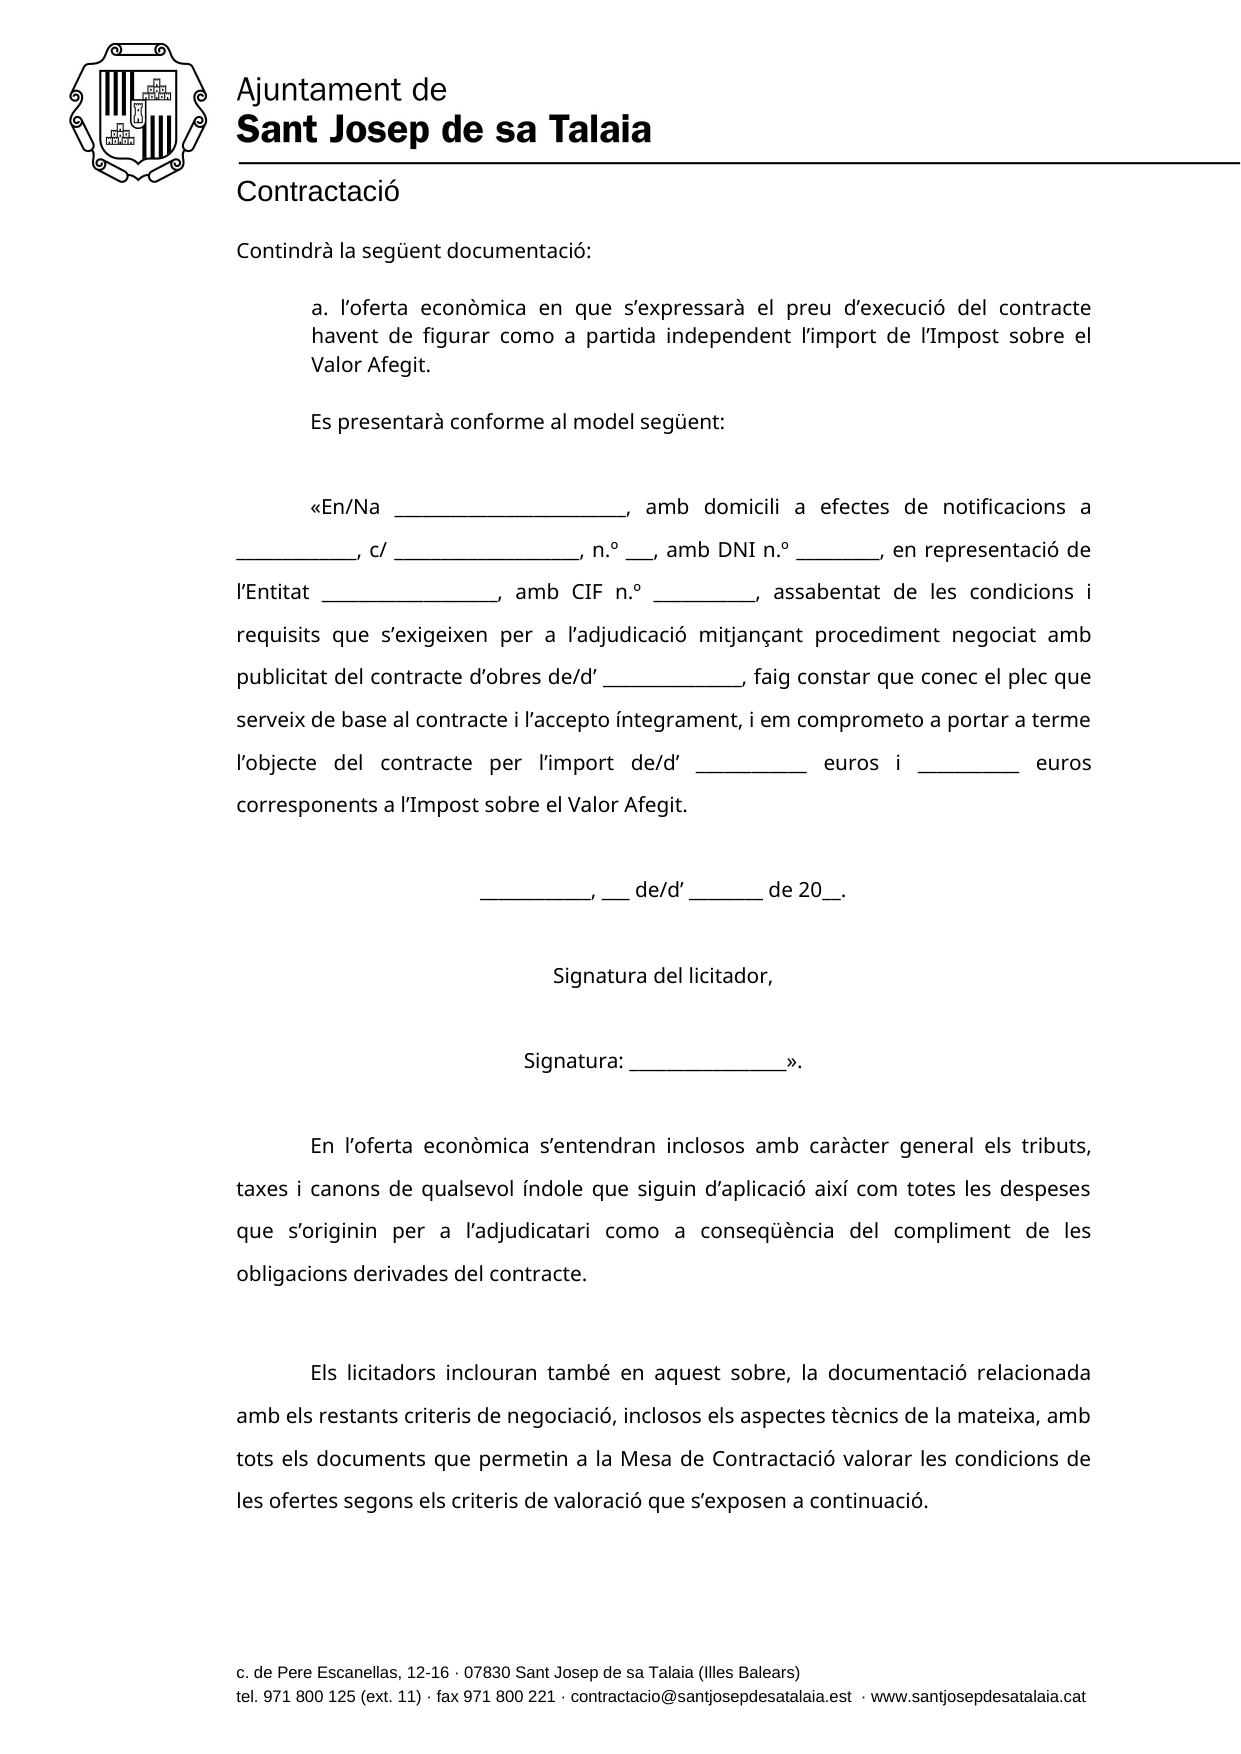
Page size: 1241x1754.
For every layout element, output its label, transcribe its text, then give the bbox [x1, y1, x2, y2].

text Es presentarà conforme al model següent: [236, 407, 1092, 435]
text Els licitadors inclouran també en aquest sobre, la documentació relacionada amb els restants criteris de negociació, inclosos els aspectes tècnics de la mateixa, amb tots els documents que permetin a de Contractació valorar les condicions de les ofertes segons els criteris de valoració que s’exposen a continuació. [236, 1358, 1092, 1515]
text ____________, ___ de/d’ ________ de 20__. [234, 876, 1092, 904]
text En l’oferta econòmica s’entendran inclosos amb caràcter general els tributs, taxes i canons de qualsevol índole que siguin d’aplicació així com totes les despeses que s’originin per a l’adjudicatari como a conseqüència del compliment de les obligacions derivades del contracte. [236, 1131, 1092, 1287]
picture [69, 43, 1241, 183]
text a. l’oferta econòmica en que s’expressarà el preu d’execució del contracte havent de figurar como a partida independent l’import de l’Impost sobre el Valor Afegit. [311, 293, 1092, 378]
text «En/Na _________________________, amb domicili a efectes de notificacions a _____________, c/ ____________________, n.º ___, amb DNI n.º _________, en representació de l’Entitat ___________________, amb CIF n.º ___________, assabentat de les condicions i requisits que s’exigeixen per a l’adjudicació mitjançant procediment negociat amb publicitat del contracte d’obres de/d’ _______________, faig constar que conec el plec que serveix de base al contracte i l’accepto íntegrament, i em comprometo a portar a terme l’objecte del contracte per l’import de/d’ ____________ euros i ___________ euros corresponents a l’Impost sobre el Valor Afegit. [236, 492, 1092, 819]
text Signatura del licitador, [234, 961, 1092, 989]
text Signatura: _________________». [234, 1046, 1092, 1074]
text Contindrà la següent documentació: [236, 236, 1092, 265]
